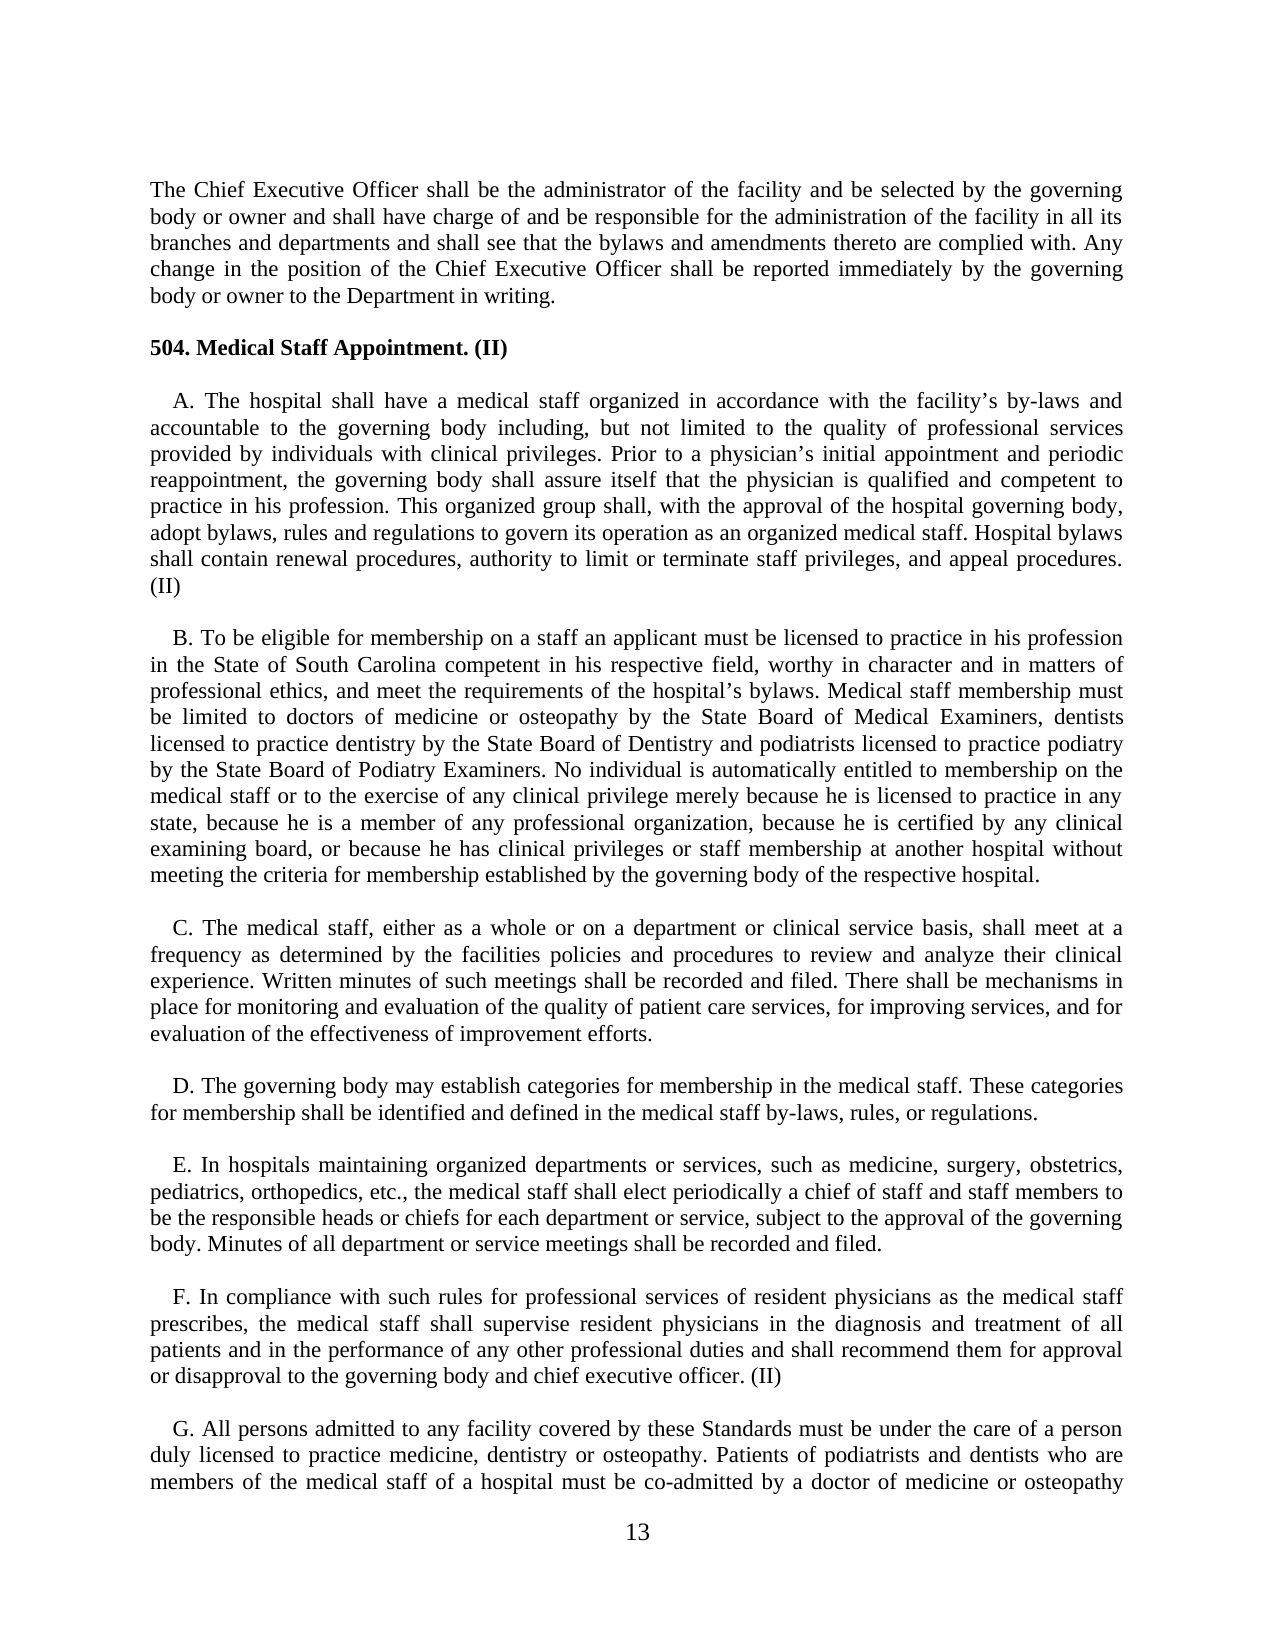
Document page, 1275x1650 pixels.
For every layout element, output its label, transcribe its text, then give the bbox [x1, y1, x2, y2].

text B. To be eligible for membership on a staff an applicant must be licensed to practice in his profession in the State of South Carolina competent in his respective field, worthy in character and in matters of professional ethics, and meet the requirements of the hospital’s bylaws. Medical staff membership must be limited to doctors of medicine or osteopathy by the State Board of Medical Examiners, dentists licensed to practice dentistry by the State Board of Dentistry and podiatrists licensed to practice podiatry by the State Board of Podiatry Examiners. No individual is automatically entitled to membership on the medical staff or to the exercise of any clinical privilege merely because he is licensed to practice in any state, because he is a member of any professional organization, because he is certified by any clinical examining board, or because he has clinical privileges or staff membership at another hospital without meeting the criteria for membership established by the governing body of the respective hospital. [150, 624, 1125, 888]
text E. In hospitals maintaining organized departments or services, such as medicine, surgery, obstetrics, pediatrics, orthopedics, etc., the medical staff shall elect periodically a chief of staff and staff members to be the responsible heads or chiefs for each department or service, subject to the approval of the governing body. Minutes of all department or service meetings shall be recorded and filed. [150, 1151, 1125, 1257]
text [150, 1415, 1125, 1494]
text A. The hospital shall have a medical staff organized in accordance with the facility’s by-laws and accountable to the governing body including, but not limited to the quality of professional services provided by individuals with clinical privileges. Prior to a physician’s initial appointment and periodic reappointment, the governing body shall assure itself that the physician is qualified and competent to practice in his profession. This organized group shall, with the approval of the hospital governing body, adopt bylaws, rules and regulations to govern its operation as an organized medical staff. Hospital bylaws shall contain renewal procedures, authority to limit or terminate staff privileges, and appeal procedures. (II) [150, 387, 1125, 598]
text C. The medical staff, either as a whole or on a department or clinical service basis, shall meet at a frequency as determined by the facilities policies and procedures to review and analyze their clinical experience. Written minutes of such meetings shall be recorded and filed. There shall be mechanisms in place for monitoring and evaluation of the quality of patient care services, for improving services, and for evaluation of the effectiveness of improvement efforts. [150, 914, 1125, 1046]
text F. In compliance with such rules for professional services of resident physicians as the medical staff prescribes, the medical staff shall supervise resident physicians in the diagnosis and treatment of all patients and in the performance of any other professional duties and shall recommend them for approval or disapproval to the governing body and chief executive officer. (II) [150, 1283, 1125, 1389]
text 504. Medical Staff Appointment. (II) [150, 334, 1125, 361]
text The Chief Executive Officer shall be the administrator of the facility and be selected by the governing body or owner and shall have charge of and be responsible for the administration of the facility in all its branches and departments and shall see that the bylaws and amendments thereto are complied with. Any change in the position of the Chief Executive Officer shall be reported immediately by the governing body or owner to the Department in writing. [150, 176, 1125, 308]
text D. The governing body may establish categories for membership in the medical staff. These categories for membership shall be identified and defined in the medical staff by-laws, rules, or regulations. [150, 1072, 1125, 1125]
